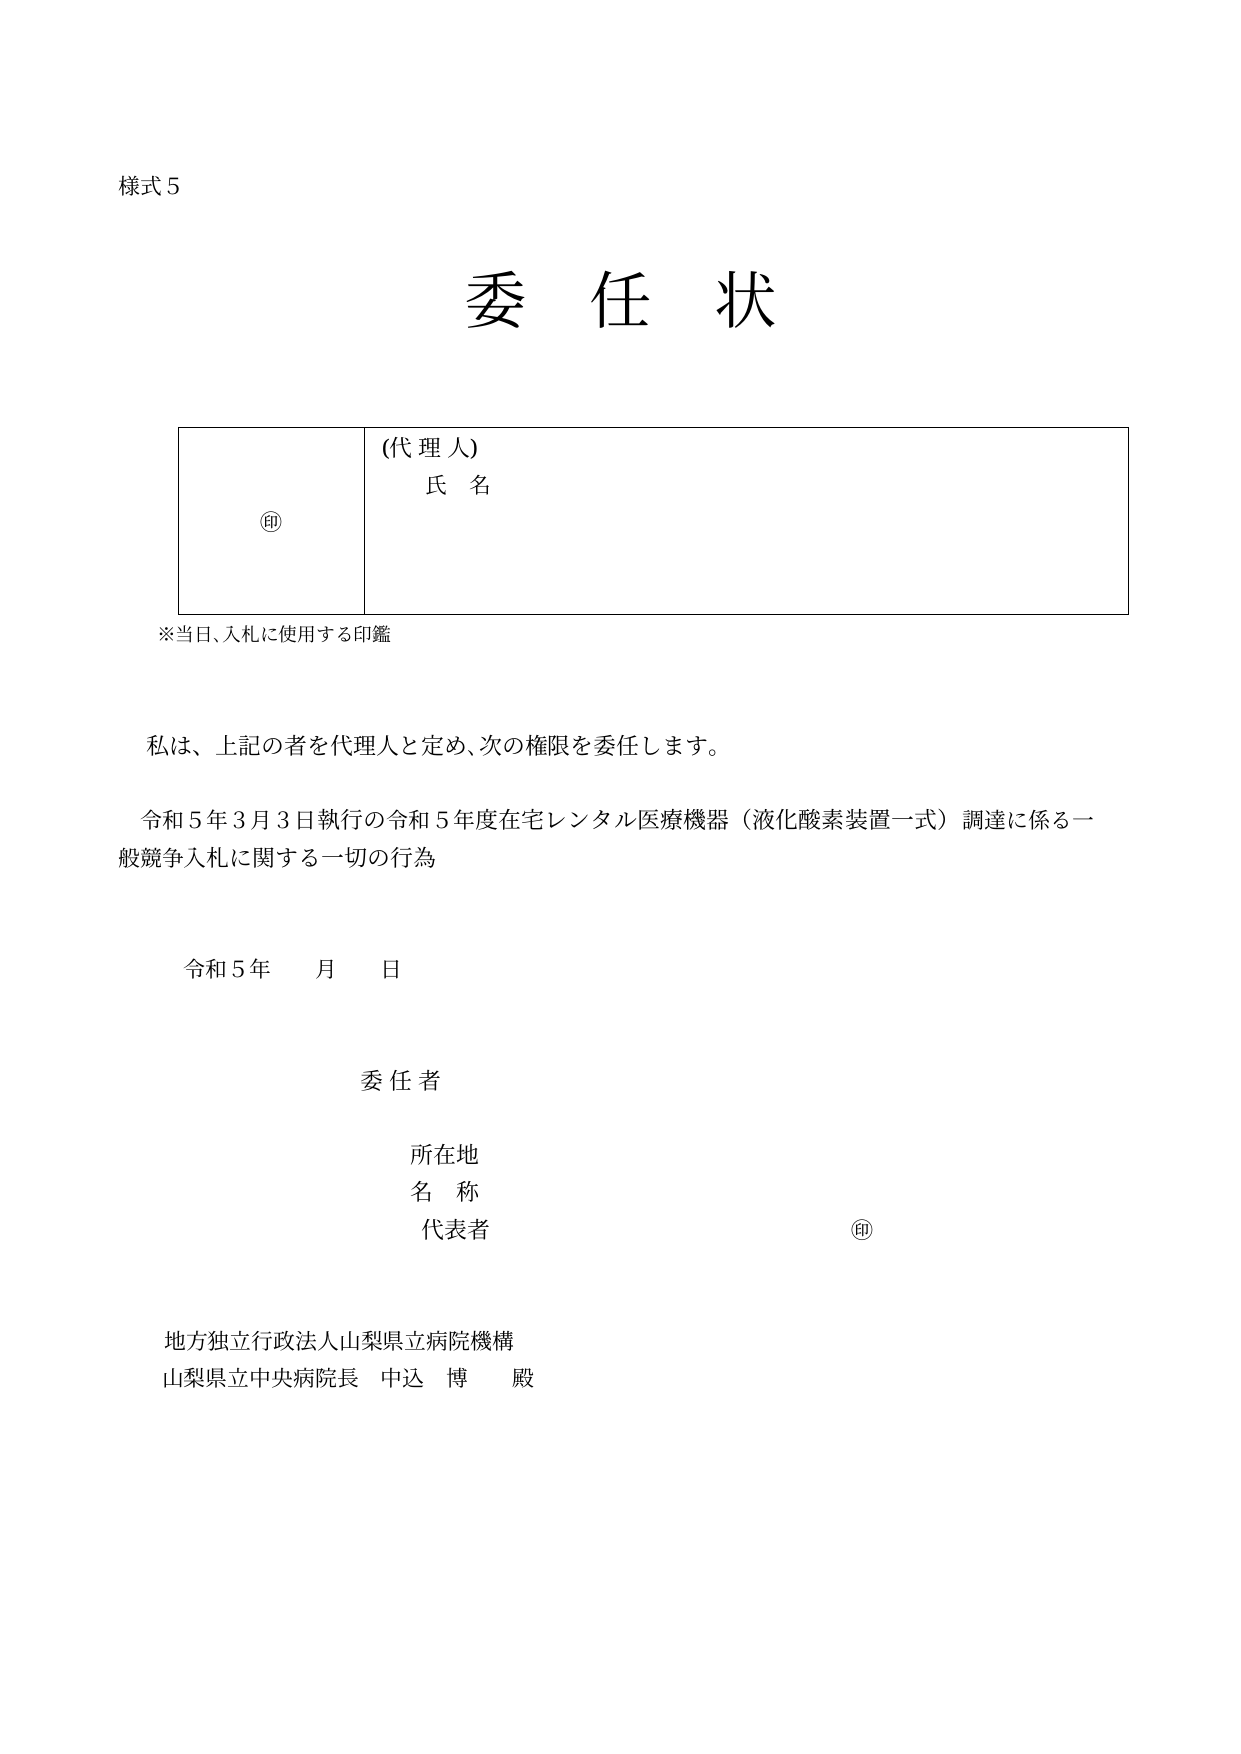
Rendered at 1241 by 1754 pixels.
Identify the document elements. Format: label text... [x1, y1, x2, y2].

text 委 任 状 [118, 241, 1122, 352]
table_header ㊞ [179, 428, 364, 613]
text 地方独立行政法人山梨県立病院機構 [118, 1321, 1105, 1358]
text 名 称 [118, 1172, 1122, 1209]
text 様式５ [118, 167, 1122, 204]
text 令和５年３月３日執行の令和５年度在宅レンタル医療機器（液化酸素装置一式）調達に係る一般競争入札に関する一切の行為 [118, 801, 1095, 875]
text 私は、上記の者を代理人と定め､次の権限を委任します｡ [118, 726, 1122, 763]
table_header (代 理 人) 氏 名 [365, 428, 1128, 613]
text 所在地 [118, 1135, 1122, 1172]
text 代表者 ㊞ [118, 1209, 1122, 1247]
text 委 任 者 [118, 1061, 1122, 1098]
text ※当日､入札に使用する印鑑 [118, 614, 1122, 652]
text 山梨県立中央病院長 中込 博 殿 [118, 1358, 1105, 1396]
text 令和５年 月 日 [118, 949, 1122, 986]
